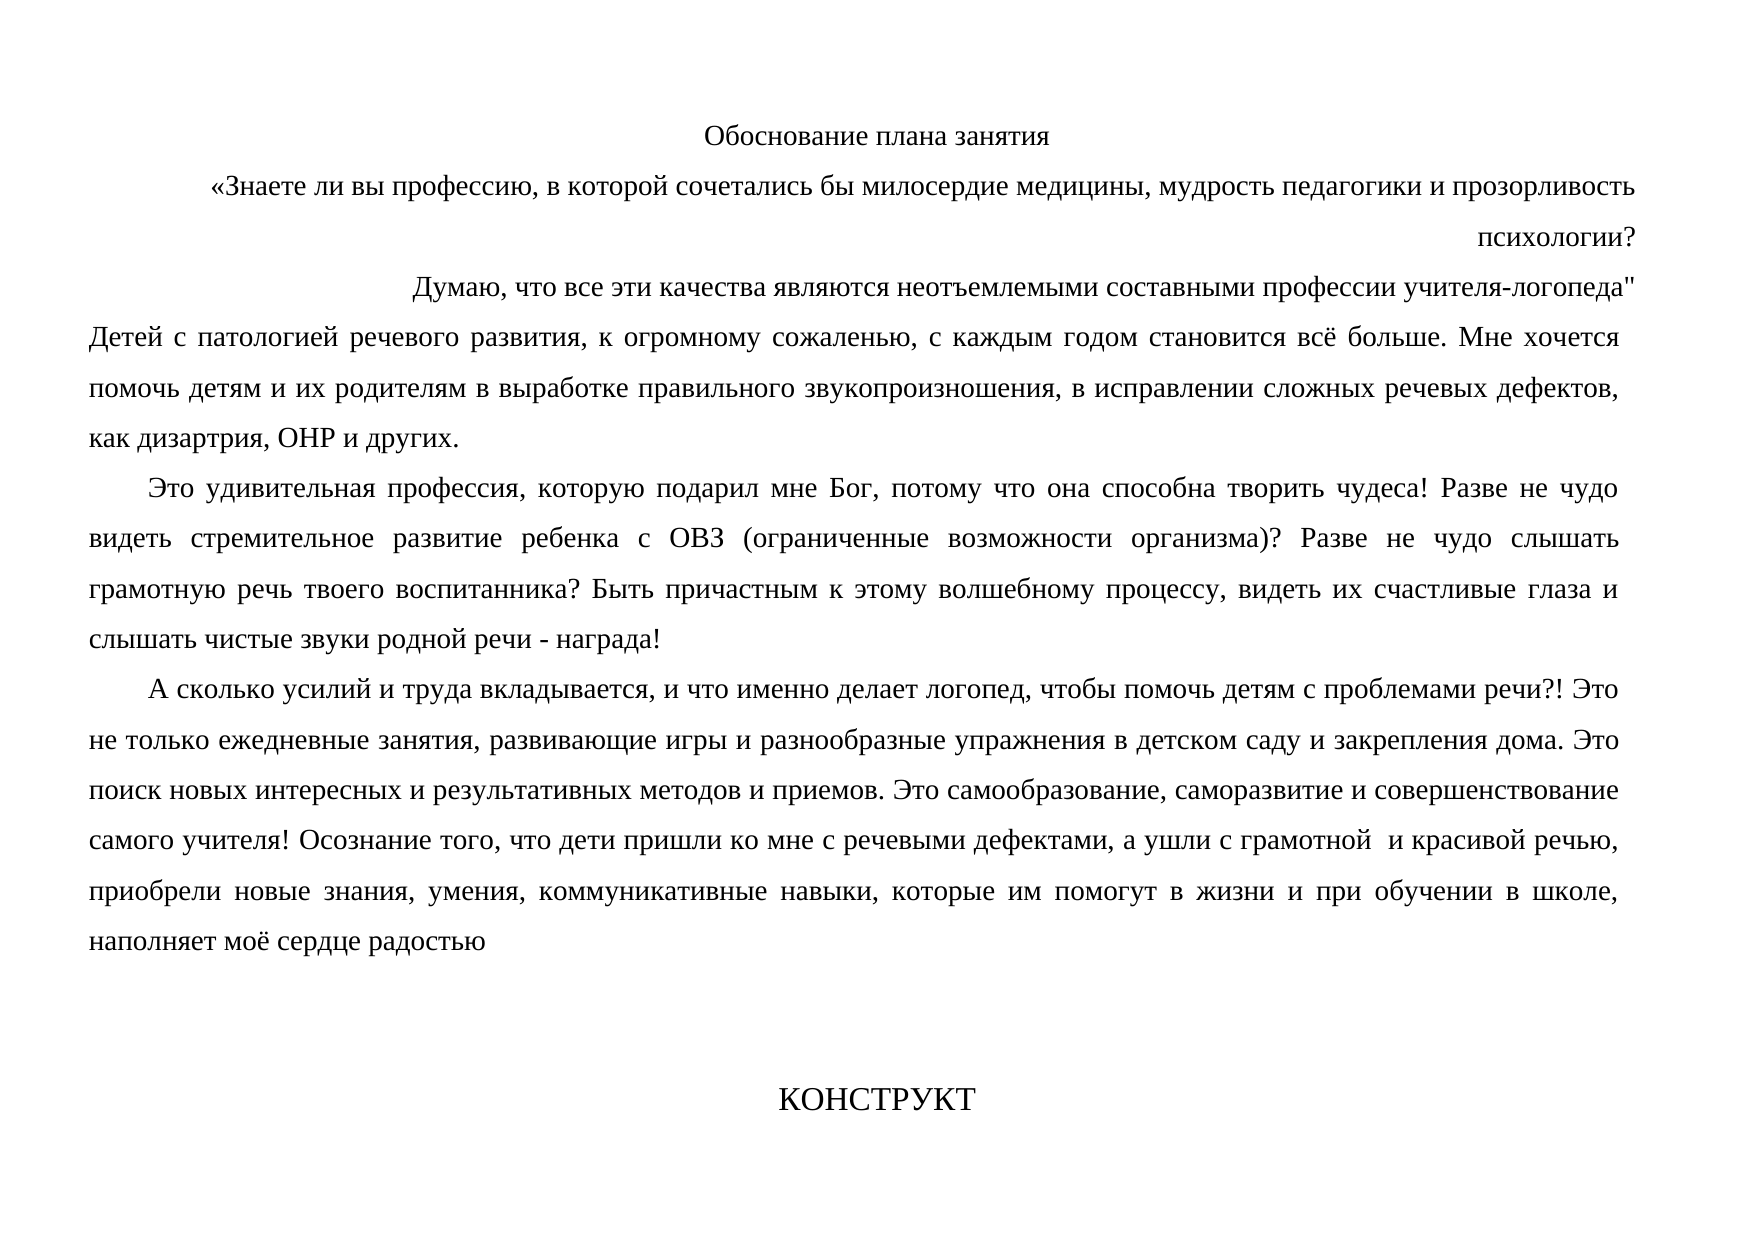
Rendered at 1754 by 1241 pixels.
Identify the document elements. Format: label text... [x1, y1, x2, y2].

text «Знаете ли вы профессию, в которой сочетались бы милосердие медицины, мудрость педагогики и прозорливость психологии? [118, 168, 1636, 252]
text КОНСТРУКТ [118, 1079, 1636, 1118]
text Это удивительная профессия, которую подарил мне Бог, потому что она способна творить чудеса! Разве не чудо видеть стремительное развитие ребенка с ОВЗ (ограниченные возможности организма)? Разве не чудо слышать грамотную речь твоего воспитанника? Быть причастным к этому волшебному процессу, видеть их счастливые глаза и слышать чистые звуки родной речи - награда! [88, 470, 1621, 655]
text Обоснование плана занятия [118, 118, 1636, 152]
text Думаю, что все эти качества являются неотъемлемыми составными профессии учителя-логопеда" [118, 269, 1636, 303]
text А сколько усилий и труда вкладывается, и что именно делает логопед, чтобы помочь детям с проблемами речи?! Это не только ежедневные занятия, развивающие игры и разнообразные упражнения в детском саду и закрепления дома. Это поиск новых интересных и результативных методов и приемов. Это самообразование, саморазвитие и совершенствование самого учителя! Осознание того, что дети пришли ко мне с речевыми дефектами, а ушли с грамотной и красивой речью, приобрели новые знания, умения, коммуникативные навыки, которые им помогут в жизни и при обучении в школе, наполняет моё сердце радостью [88, 672, 1621, 957]
text Детей с патологией речевого развития, к огромному сожаленью, с каждым годом становится всё больше. Мне хочется помочь детям и их родителям в выработке правильного звукопроизношения, в исправлении сложных речевых дефектов, как дизартрия, ОНР и других. [88, 319, 1621, 453]
